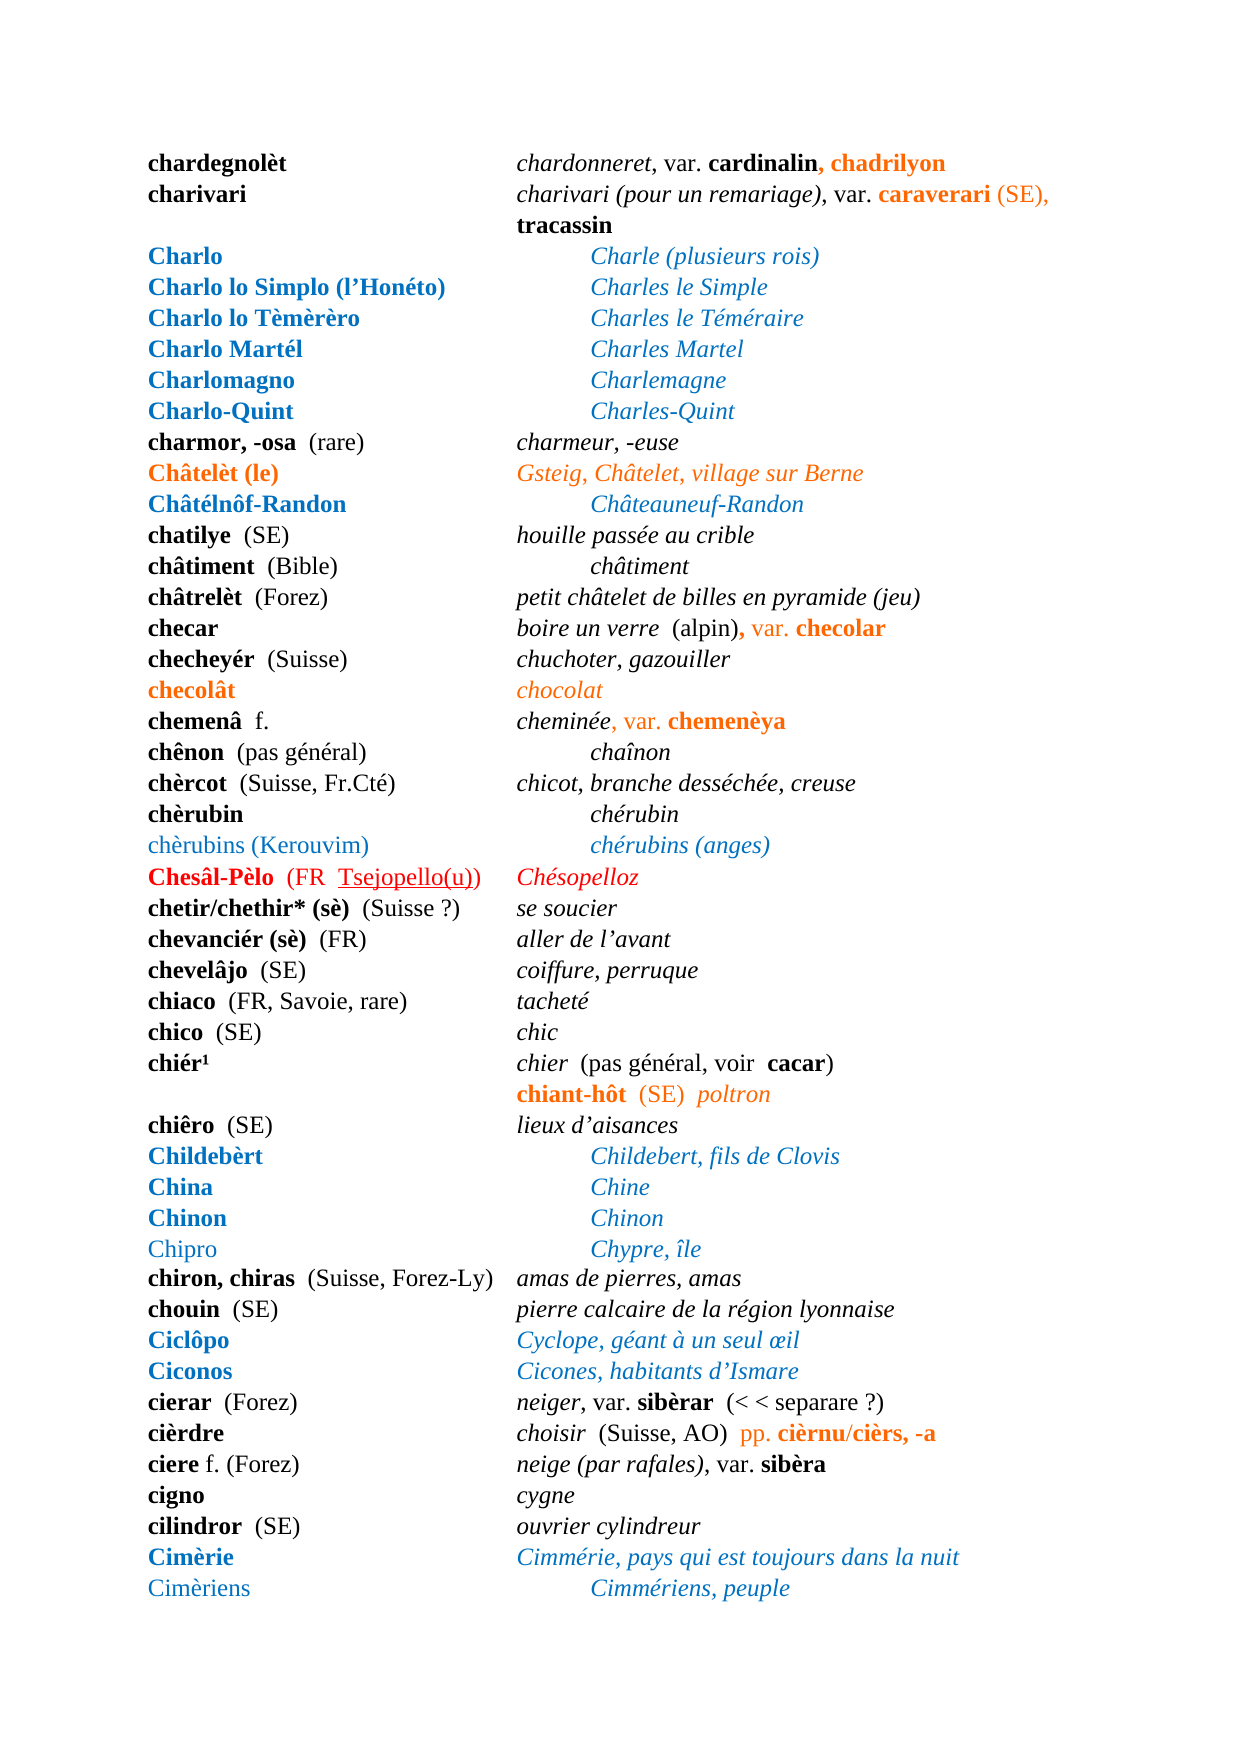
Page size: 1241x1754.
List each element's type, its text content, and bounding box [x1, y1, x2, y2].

text Cimèriens Cimmériens, peuple [148, 1573, 1093, 1602]
text chiér¹ chier (pas général, voir cacar) chiant-hôt (SE) poltron [148, 1048, 1093, 1108]
text Chipro Chypre, île [148, 1234, 1093, 1263]
text chèrubins (Kerouvim) chérubins (anges) [148, 831, 1093, 859]
text checolât chocolat [148, 675, 1093, 704]
text chèrubin chérubin [148, 799, 1093, 828]
text charmor, -osa (rare) charmeur, -euse [148, 427, 1093, 456]
text chevanciér (sè) (FR) aller de l’avant [148, 924, 1093, 952]
text checar boire un verre (alpin), var. checolar [148, 613, 1093, 642]
text Cimèrie Cimmérie, pays qui est toujours dans la nuit [148, 1542, 1093, 1571]
text Chesâl-Pèlo (FR Tsejopello(u)) Chésopelloz [148, 862, 1093, 890]
text checheyér (Suisse) chuchoter, gazouiller [148, 644, 1093, 673]
text cièrdre choisir (Suisse, AO) pp. cièrnu/cièrs, -a [148, 1418, 1093, 1447]
text cigno cygne [148, 1480, 1093, 1509]
text cilindror (SE) ouvrier cylindreur [148, 1511, 1093, 1540]
text Charlo Charle (plusieurs rois) [148, 241, 1093, 269]
text chemenâ f. cheminée, var. chemenèya [148, 706, 1093, 735]
text cierar (Forez) neiger, var. sibèrar (< < separare ?) [148, 1387, 1093, 1416]
text Charlo Martél Charles Martel [148, 334, 1093, 363]
text chardegnolèt chardonneret, var. cardinalin, chadrilyon [148, 148, 1093, 176]
text chênon (pas général) chaînon [148, 737, 1093, 766]
text Charlomagno Charlemagne [148, 365, 1093, 394]
text China Chine [148, 1172, 1093, 1201]
text Châtélnôf-Randon Châteauneuf-Randon [148, 489, 1093, 518]
text chetir/chethir* (sè) (Suisse ?) se soucier [148, 893, 1093, 921]
text charivari charivari (pour un remariage), var. caraverari (SE), tracassin [148, 179, 1093, 238]
text chatilye (SE) houille passée au crible [148, 520, 1093, 549]
text chico (SE) chic [148, 1017, 1093, 1046]
text Châtelèt (le) Gsteig, Châtelet, village sur Berne [148, 458, 1093, 487]
text Charlo lo Tèmèrèro Charles le Téméraire [148, 303, 1093, 332]
text chèrcot (Suisse, Fr.Cté) chicot, branche desséchée, creuse [148, 768, 1093, 797]
text Childebèrt Childebert, fils de Clovis [148, 1141, 1093, 1170]
text chouin (SE) pierre calcaire de la région lyonnaise [148, 1294, 1093, 1323]
text Chinon Chinon [148, 1203, 1093, 1232]
text chiron, chiras (Suisse, Forez-Ly) amas de pierres, amas [148, 1263, 1093, 1292]
text châtiment (Bible) châtiment [148, 551, 1093, 580]
text Charlo-Quint Charles-Quint [148, 396, 1093, 425]
text chiaco (FR, Savoie, rare) tacheté [148, 986, 1093, 1014]
text Charlo lo Simplo (l’Honéto) Charles le Simple [148, 272, 1093, 301]
text Ciconos Cicones, habitants d’Ismare [148, 1356, 1093, 1385]
text chiêro (SE) lieux d’aisances [148, 1110, 1093, 1139]
text ciere f. (Forez) neige (par rafales), var. sibèra [148, 1449, 1093, 1478]
text Ciclôpo Cyclope, géant à un seul œil [148, 1325, 1093, 1354]
text chevelâjo (SE) coiffure, perruque [148, 955, 1093, 983]
text châtrelèt (Forez) petit châtelet de billes en pyramide (jeu) [148, 582, 1093, 611]
